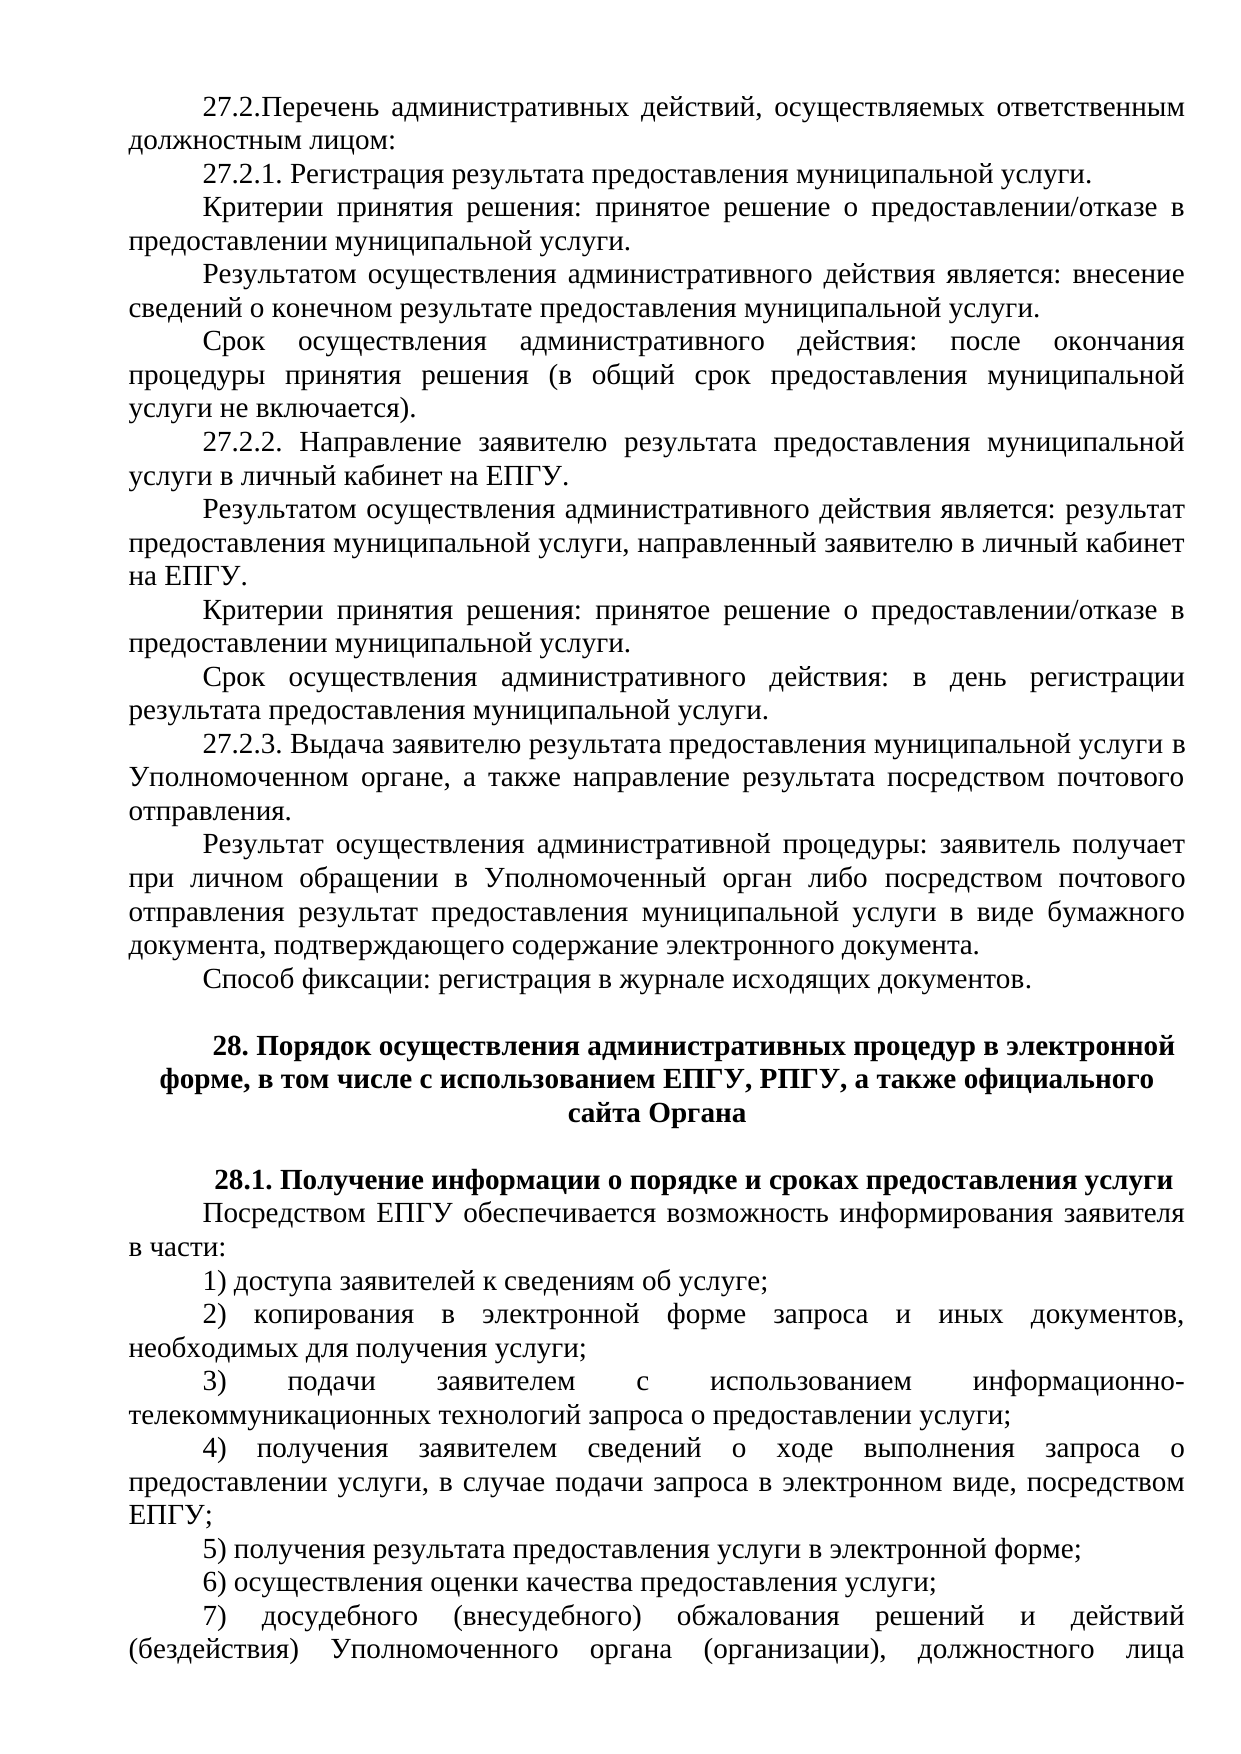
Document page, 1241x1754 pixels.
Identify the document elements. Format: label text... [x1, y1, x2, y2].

text Способ фиксации: регистрация в журнале исходящих документов. [128, 961, 1186, 994]
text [128, 1598, 1186, 1665]
text Результат осуществления административной процедуры: заявитель получает при личном обращении в Уполномоченный орган либо посредством почтового отправления результат предоставления муниципальной услуги в виде бумажного документа, подтверждающего содержание электронного документа. [128, 827, 1186, 961]
text Критерии принятия решения: принятое решение о предоставлении/отказе в предоставлении муниципальной услуги. [128, 189, 1186, 256]
text 1) доступа заявителей к сведениям об услуге; [128, 1263, 1186, 1296]
text 27.2.2. Направление заявителю результата предоставления муниципальной услуги в личный кабинет на ЕПГУ. [128, 424, 1186, 491]
text 27.2.1. Регистрация результата предоставления муниципальной услуги. [128, 156, 1186, 189]
text Срок осуществления административного действия: в день регистрации результата предоставления муниципальной услуги. [128, 659, 1186, 726]
text 28. Порядок осуществления административных процедур в электронной форме, в том числе с использованием ЕПГУ, РПГУ, а также официального сайта Органа [128, 1028, 1186, 1128]
text Критерии принятия решения: принятое решение о предоставлении/отказе в предоставлении муниципальной услуги. [128, 592, 1186, 659]
text Срок осуществления административного действия: после окончания процедуры принятия решения (в общий срок предоставления муниципальной услуги не включается). [128, 323, 1186, 424]
text 6) осуществления оценки качества предоставления услуги; [128, 1564, 1186, 1598]
text 28.1. Получение информации о порядке и сроках предоставления услуги [128, 1162, 1186, 1196]
text 27.2. Перечень административных действий, осуществляемых ответственным должностным лицом: [128, 89, 1186, 156]
text Результатом осуществления административного действия является: внесение сведений о конечном результате предоставления муниципальной услуги. [128, 256, 1186, 323]
text 3) подачи заявителем с использованием информационно-телекоммуникационных технологий запроса о предоставлении услуги; [128, 1363, 1186, 1430]
text Результатом осуществления административного действия является: результат предоставления муниципальной услуги, направленный заявителю в личный кабинет на ЕПГУ. [128, 491, 1186, 592]
text Посредством ЕПГУ обеспечивается возможность информирования заявителя в части: [128, 1196, 1186, 1263]
text 2) копирования в электронной форме запроса и иных документов, необходимых для получения услуги; [128, 1296, 1186, 1363]
text 5) получения результата предоставления услуги в электронной форме; [128, 1531, 1186, 1564]
text 27.2.3. Выдача заявителю результата предоставления муниципальной услуги в Уполномоченном органе, а также направление результата посредством почтового отправления. [128, 726, 1186, 827]
text 4) получения заявителем сведений о ходе выполнения запроса о предоставлении услуги, в случае подачи запроса в электронном виде, посредством ЕПГУ; [128, 1430, 1186, 1531]
